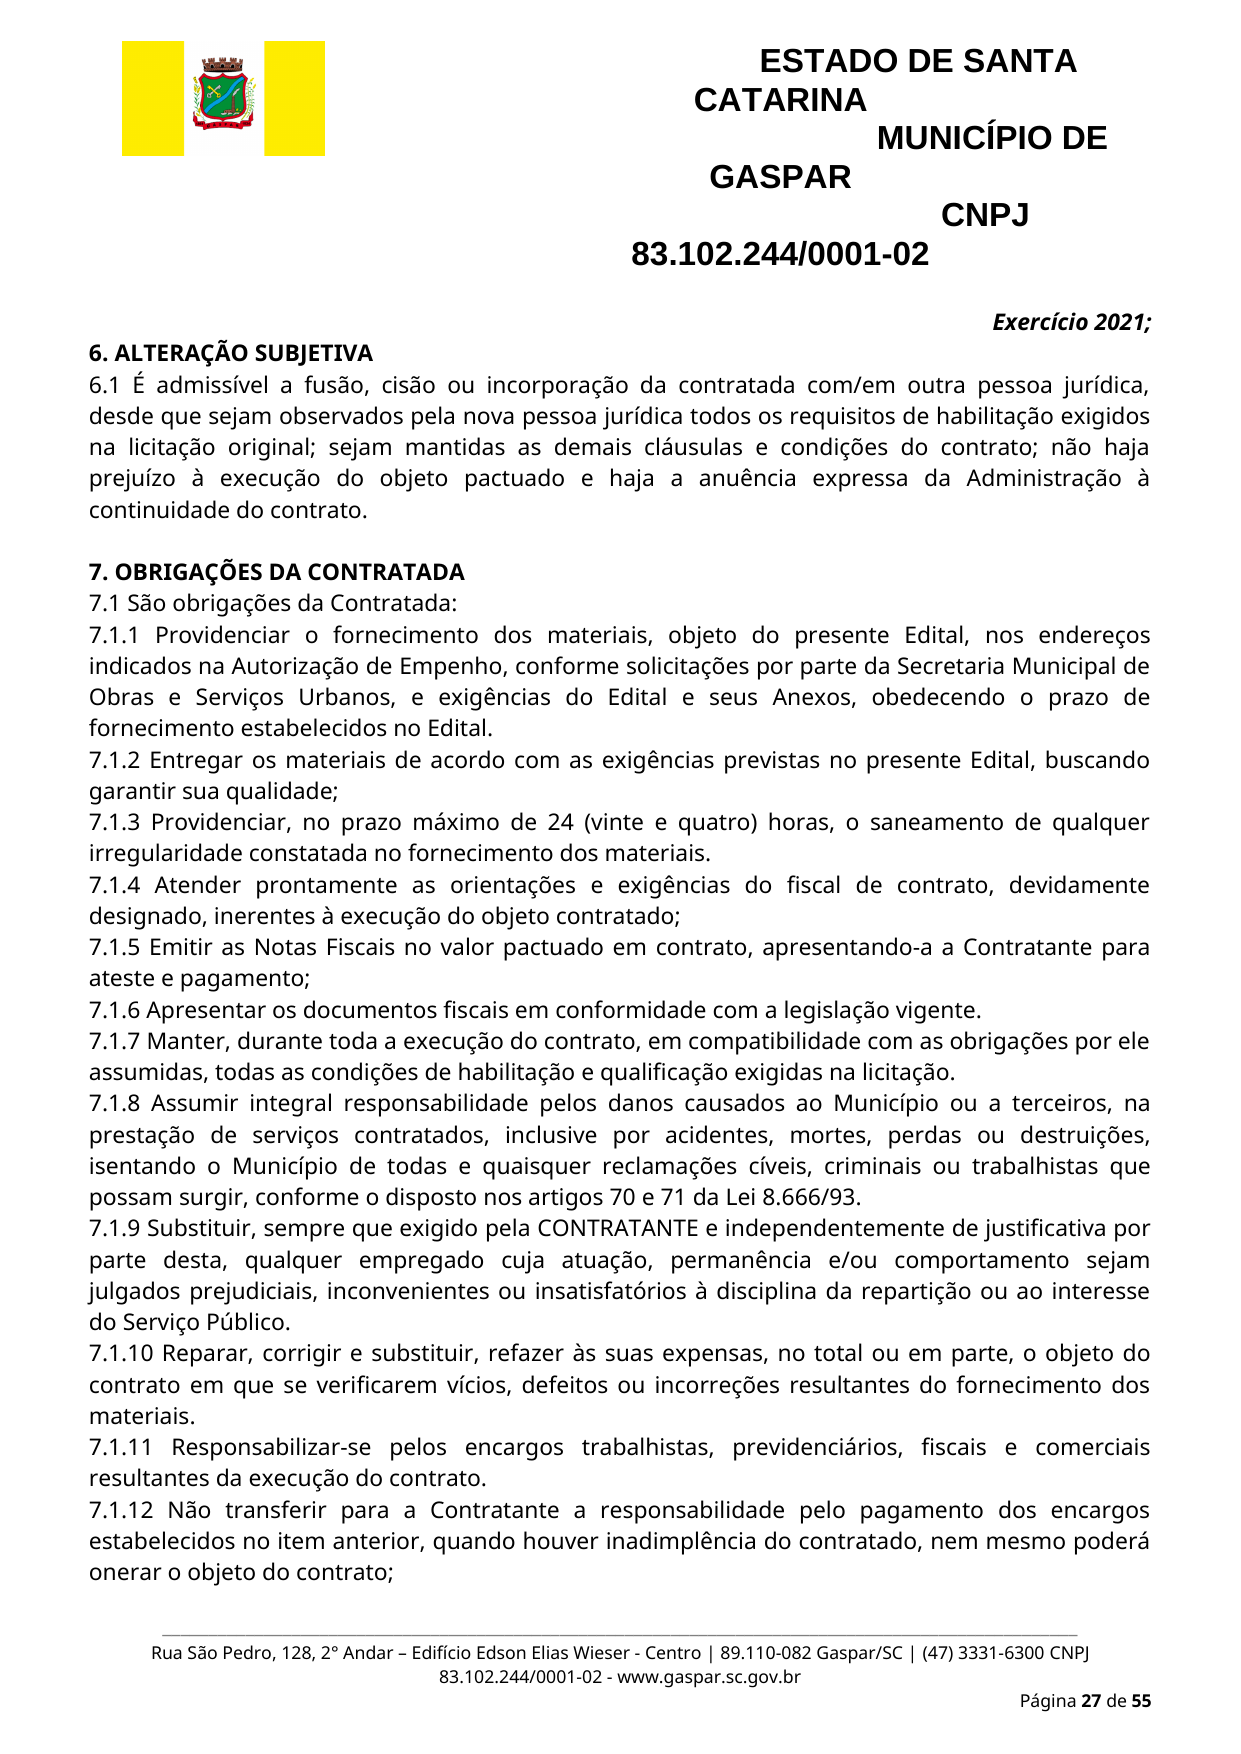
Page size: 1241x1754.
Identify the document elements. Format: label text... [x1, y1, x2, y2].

text 7.1.11 Responsabilizar-se pelos encargos trabalhistas, previdenciários, fiscais e comerciais resultantes da execução do contrato. [89, 1431, 1152, 1494]
text 7.1.5 Emitir as Notas Fiscais no valor pactuado em contrato, apresentando-a a Contratante para ateste e pagamento; [89, 931, 1152, 994]
picture [122, 41, 325, 156]
text 7.1 São obrigações da Contratada: [89, 587, 1152, 619]
text 7.1.1 Providenciar o fornecimento dos materiais, objeto do presente Edital, nos endereços indicados na Autorização de Empenho, conforme solicitações por parte da Secretaria Municipal de Obras e Serviços Urbanos, e exigências do Edital e seus Anexos, obedecendo o prazo de fornecimento estabelecidos no Edital. [89, 619, 1152, 744]
text 7.1.6 Apresentar os documentos fiscais em conformidade com a legislação vigente. [89, 994, 1152, 1025]
text 7.1.8 Assumir integral responsabilidade pelos danos causados ao Município ou a terceiros, na prestação de serviços contratados, inclusive por acidentes, mortes, perdas ou destruições, isentando o Município de todas e quaisquer reclamações cíveis, criminais ou trabalhistas que possam surgir, conforme o disposto nos artigos 70 e 71 da Lei 8.666/93. [89, 1087, 1152, 1212]
text Exercício 2021; [89, 306, 1152, 337]
text 6. ALTERAÇÃO SUBJETIVA [89, 337, 1152, 369]
text 7.1.2 Entregar os materiais de acordo com as exigências previstas no presente Edital, buscando garantir sua qualidade; [89, 744, 1152, 806]
text 7. OBRIGAÇÕES DA CONTRATADA [89, 556, 1152, 587]
text 7.1.7 Manter, durante toda a execução do contrato, em compatibilidade com as obrigações por ele assumidas, todas as condições de habilitação e qualificação exigidas na licitação. [89, 1025, 1152, 1087]
text 7.1.4 Atender prontamente as orientações e exigências do fiscal de contrato, devidamente designado, inerentes à execução do objeto contratado; [89, 869, 1152, 931]
text 6.1 É admissível a fusão, cisão ou incorporação da contratada com/em outra pessoa jurídica, desde que sejam observados pela nova pessoa jurídica todos os requisitos de habilitação exigidos na licitação original; sejam mantidas as demais cláusulas e condições do contrato; não haja prejuízo à execução do objeto pactuado e haja a anuência expressa da Administração à continuidade do contrato. [89, 369, 1152, 525]
text 7.1.12 Não transferir para a Contratante a responsabilidade pelo pagamento dos encargos estabelecidos no item anterior, quando houver inadimplência do contratado, nem mesmo poderá onerar o objeto do contrato; [89, 1494, 1152, 1587]
text 7.1.10 Reparar, corrigir e substituir, refazer às suas expensas, no total ou em parte, o objeto do contrato em que se verificarem vícios, defeitos ou incorreções resultantes do fornecimento dos materiais. [89, 1337, 1152, 1431]
text 7.1.3 Providenciar, no prazo máximo de 24 (vinte e quatro) horas, o saneamento de qualquer irregularidade constatada no fornecimento dos materiais. [89, 806, 1152, 869]
text 7.1.9 Substituir, sempre que exigido pela CONTRATANTE e independentemente de justificativa por parte desta, qualquer empregado cuja atuação, permanência e/ou comportamento sejam julgados prejudiciais, inconvenientes ou insatisfatórios à disciplina da repartição ou ao interesse do Serviço Público. [89, 1212, 1152, 1337]
